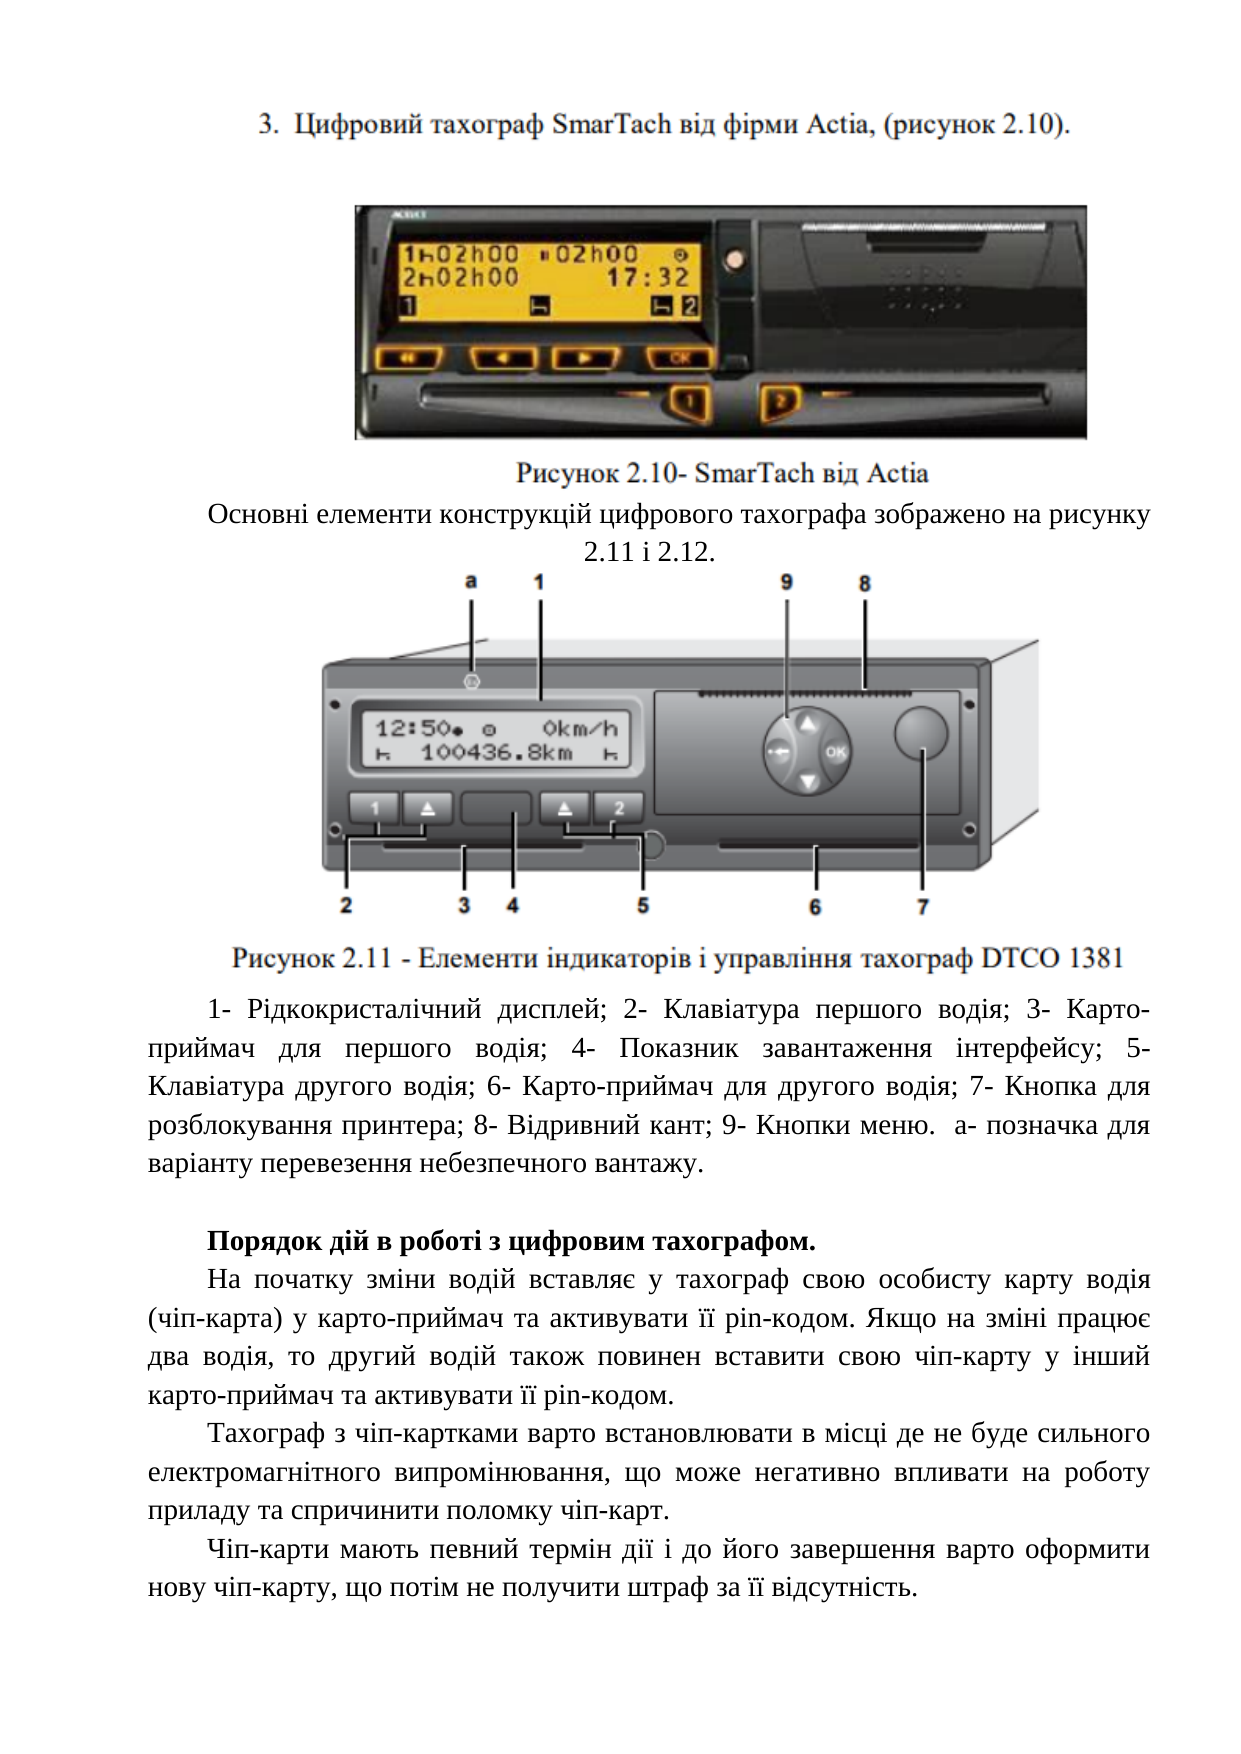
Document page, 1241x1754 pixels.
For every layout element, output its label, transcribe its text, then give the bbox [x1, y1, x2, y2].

text Тахограф з чіп-картками варто встановлювати в місці де не буде сильного електромагнітного випромінювання, що може негативно впливати на роботу приладу та спричинити поломку чіп-карт. [148, 1415, 1152, 1526]
text Чіп-карти мають певний термін дії і до його завершення варто оформити нову чіп-карту, що потім не получити штраф за її відсутність. [148, 1531, 1152, 1603]
picture [255, 88, 1103, 492]
text Основні елементи конструкцій цифрового тахографа зображено на рисунку 2.11 і 2.12. [148, 496, 1152, 568]
text 1- Рідкокристалічний дисплей; 2- Клавіатура першого водія; 3- Карто-приймач для першого водія; 4- Показник завантаження інтерфейсу; 5- Клавіатура другого водія; 6- Карто-приймач для другого водія; 7- Кнопка для розблокування принтера; 8- Відривний кант; 9- Кнопки меню. а- позначка для варіанту перевезення небезпечного вантажу. [148, 991, 1152, 1179]
picture [219, 573, 1139, 988]
text Порядок дій в роботі з цифровим тахографом. [148, 1223, 1152, 1256]
text На початку зміни водій вставляє у тахограф свою особисту карту водія (чіп-карта) у карто-приймач та активувати її pin-кодом. Якщо на зміні працює два водія, то другий водій також повинен вставити свою чіп-карту у інший карто-приймач та активувати її pin-кодом. [148, 1261, 1152, 1410]
